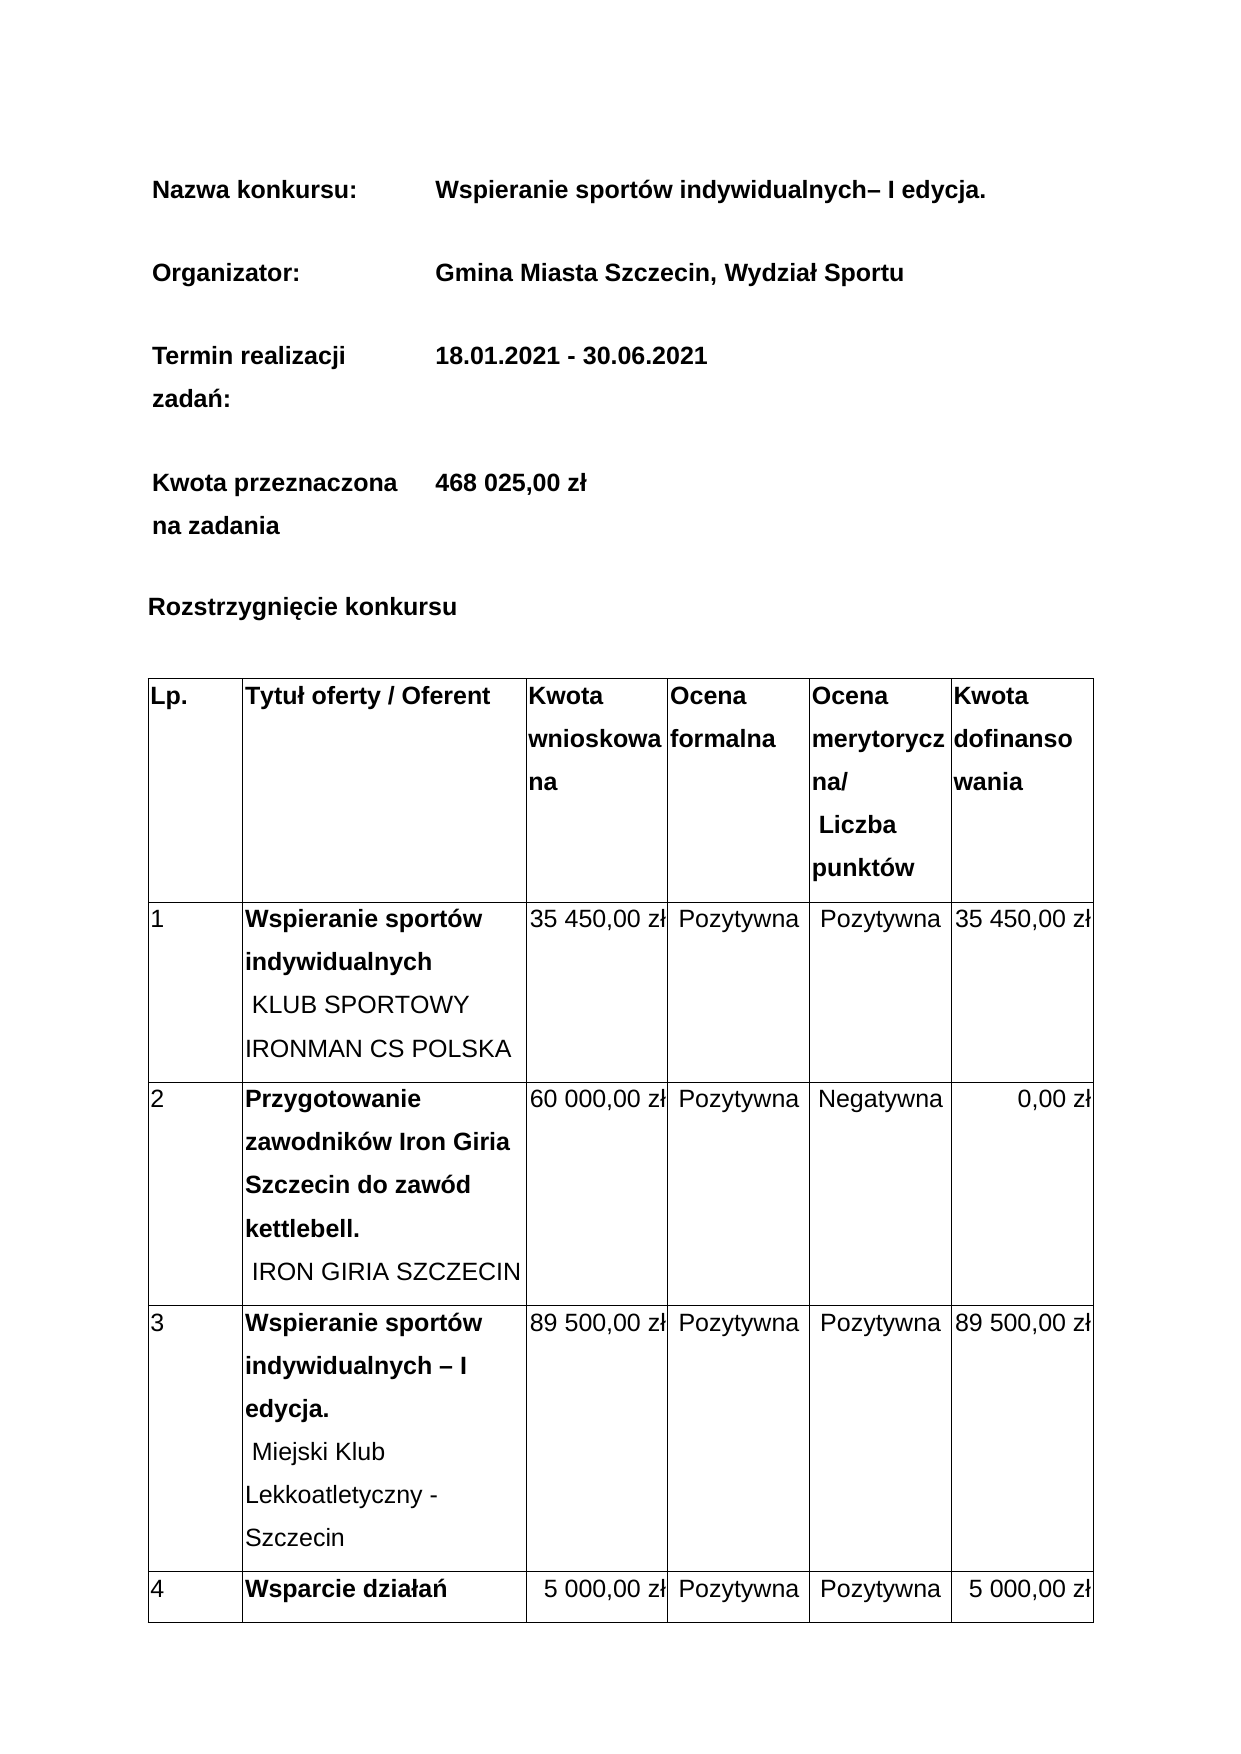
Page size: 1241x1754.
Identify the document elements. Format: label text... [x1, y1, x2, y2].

table_header Nazwa konkursu: [150, 148, 433, 231]
table_cell Pozytywna [668, 903, 809, 1082]
table_cell Pozytywna [668, 1083, 809, 1305]
table_cell Pozytywna [810, 903, 951, 1082]
table_cell Wspieranie sportów indywidualnych KLUB SPORTOWY IRONMAN CS POLSKA [243, 903, 526, 1082]
table_cell Negatywna [810, 1083, 951, 1305]
table_header Ocena formalna [668, 679, 809, 902]
table_header Wspieranie sportów indywidualnych– I edycja. [433, 148, 1094, 231]
table_cell Pozytywna [668, 1572, 809, 1622]
table_cell 60 000,00 zł [527, 1083, 667, 1305]
subtitle Rozstrzygnięcie konkursu [148, 592, 1093, 621]
table_cell 3 [149, 1306, 242, 1571]
table_cell Organizator: [150, 231, 433, 314]
table_cell 89 500,00 zł [527, 1306, 667, 1571]
table_cell 5 000,00 zł [952, 1572, 1093, 1622]
table_header Lp. [149, 679, 242, 902]
table_cell Wspieranie sportów indywidualnych – I edycja. Miejski Klub Lekkoatletyczny - Szczecin [243, 1306, 526, 1571]
table_cell 35 450,00 zł [527, 903, 667, 1082]
table_cell 89 500,00 zł [952, 1306, 1093, 1571]
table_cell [243, 1572, 526, 1622]
table_cell Pozytywna [668, 1306, 809, 1571]
table_cell Kwota przeznaczona na zadania [150, 441, 433, 567]
table_header Tytuł oferty / Oferent [243, 679, 526, 902]
table_cell Gmina Miasta Szczecin, Wydział Sportu [433, 231, 1094, 314]
table_cell 1 [149, 903, 242, 1082]
table_cell 18.01.2021 - 30.06.2021 [433, 314, 1094, 441]
table_cell 2 [149, 1083, 242, 1305]
table_cell Termin realizacji zadań: [150, 314, 433, 441]
table_header Kwota dofinansowania [952, 679, 1093, 902]
table_cell Pozytywna [810, 1572, 951, 1622]
table_cell 5 000,00 zł [527, 1572, 667, 1622]
table_cell 0,00 zł [952, 1083, 1093, 1305]
table_cell Pozytywna [810, 1306, 951, 1571]
table_cell Przygotowanie zawodników Iron Giria Szczecin do zawód kettlebell. IRON GIRIA SZCZECIN [243, 1083, 526, 1305]
table_cell 468 025,00 zł [433, 441, 1094, 567]
table_header Ocena merytoryczna/ ​Liczba punktów [810, 679, 951, 902]
table_cell 4 [149, 1572, 242, 1622]
table_cell 35 450,00 zł [952, 903, 1093, 1082]
table_header Kwota wnioskowana [527, 679, 667, 902]
